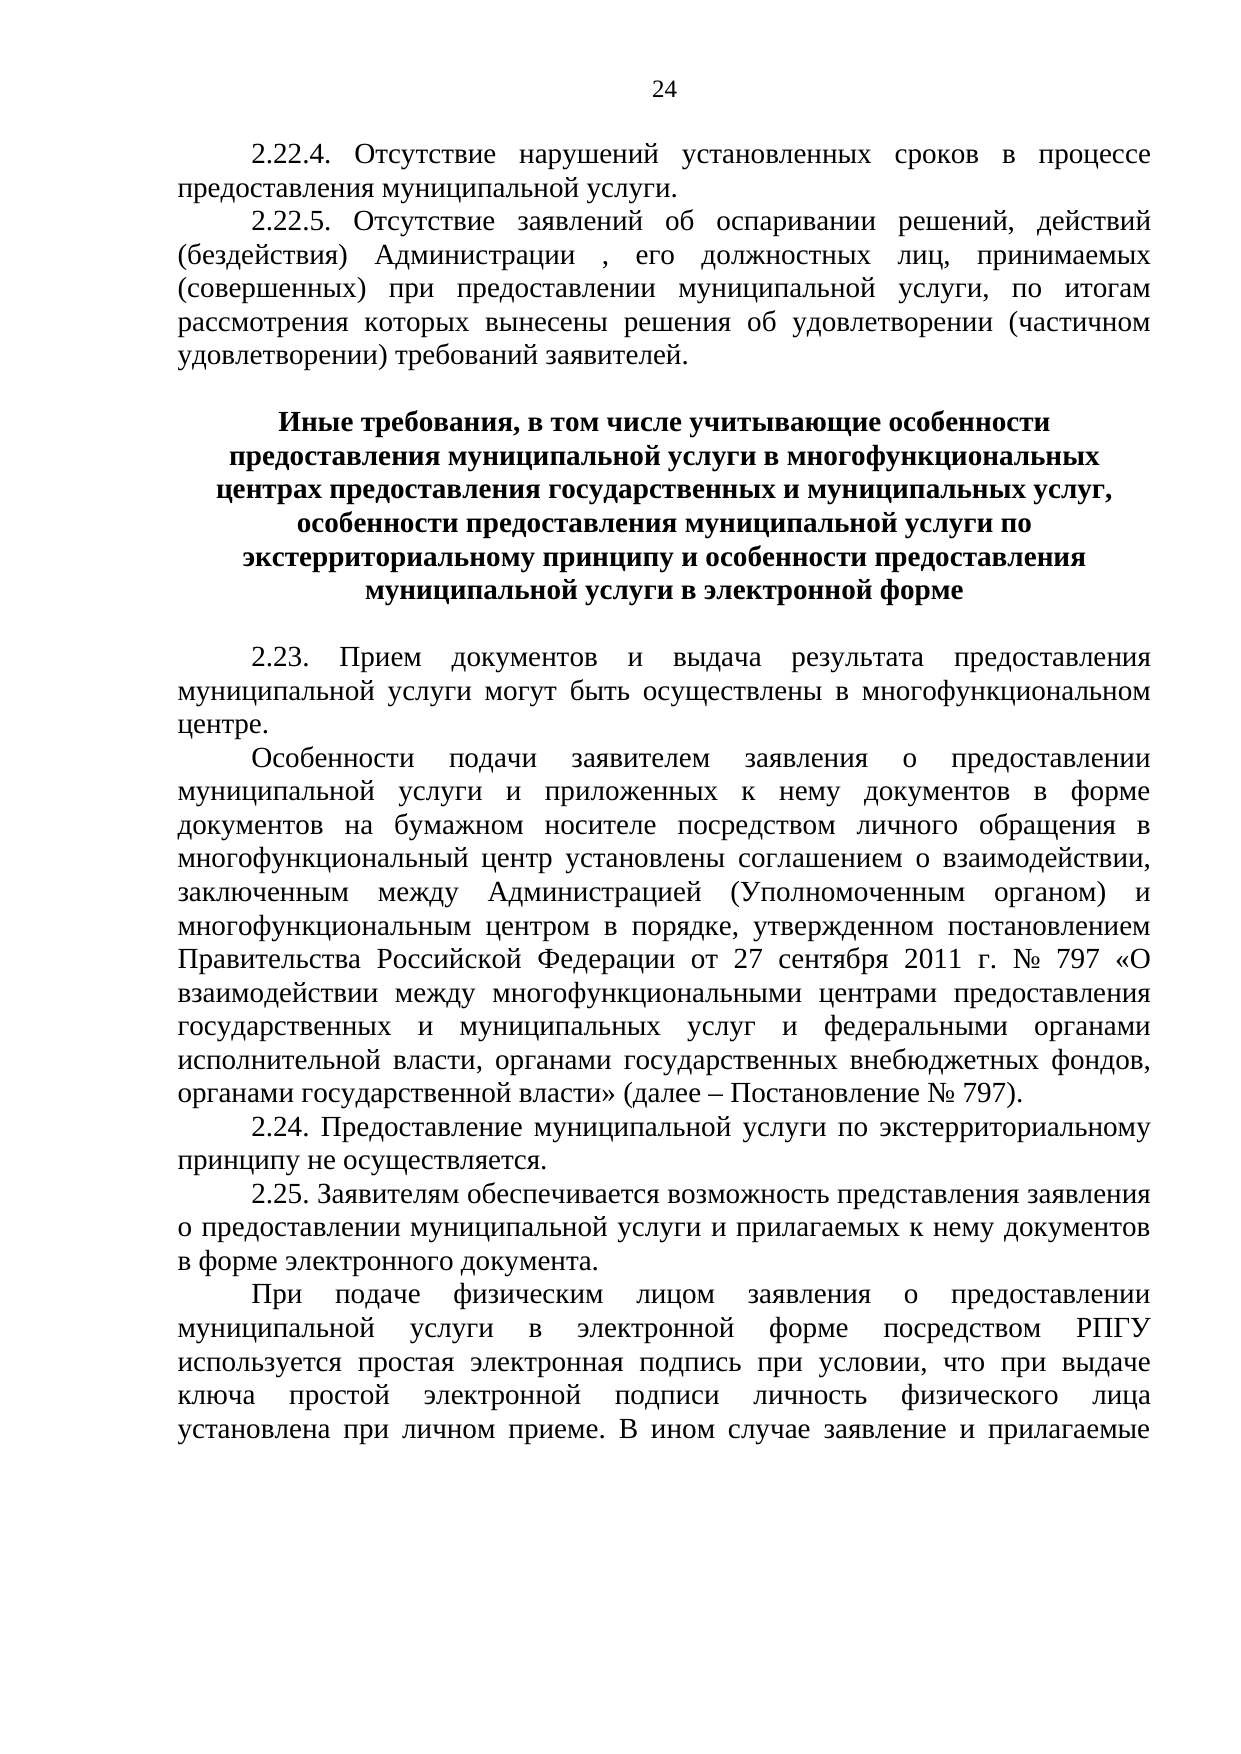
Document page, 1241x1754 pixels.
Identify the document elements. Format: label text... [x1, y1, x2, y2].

text Иные требования, в том числе учитывающие особенности предоставления муниципальной услуги в многофункциональных центрах предоставления государственных и муниципальных услуг, особенности предоставления муниципальной услуги по экстерриториальному принципу и особенности предоставления муниципальной услуги в электронной форме [177, 404, 1152, 606]
text Особенности подачи заявителем заявления о предоставлении муниципальной услуги и приложенных к нему документов в форме документов на бумажном носителе посредством личного обращения в многофункциональный центр установлены соглашением о взаимодействии, заключенным между Администрацией (Уполномоченным органом) и многофункциональным центром в порядке, утвержденном постановлением Правительства Российской Федерации от 27 сентября 2011 г. № 797 «О взаимодействии между многофункциональными центрами предоставления государственных и муниципальных услуг и федеральными органами исполнительной власти, органами государственных внебюджетных фондов, органами государственной власти» (далее – Постановление № 797). [177, 740, 1152, 1109]
text 2.22.4. Отсутствие нарушений установленных сроков в процессе предоставления муниципальной услуги. [177, 136, 1152, 203]
text 2.23. Прием документов и выдача результата предоставления муниципальной услуги могут быть осуществлены в многофункциональном центре. [177, 639, 1152, 740]
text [177, 1277, 1152, 1444]
text 2.24. Предоставление муниципальной услуги по экстерриториальному принципу не осуществляется. [177, 1109, 1152, 1176]
text 2.22.5. Отсутствие заявлений об оспаривании решений, действий (бездействия) Администрации , его должностных лиц, принимаемых (совершенных) при предоставлении муниципальной услуги, по итогам рассмотрения которых вынесены решения об удовлетворении (частичном удовлетворении) требований заявителей. [177, 203, 1152, 371]
text 2.25. Заявителям обеспечивается возможность представления заявления о предоставлении муниципальной услуги и прилагаемых к нему документов в форме электронного документа. [177, 1176, 1152, 1277]
